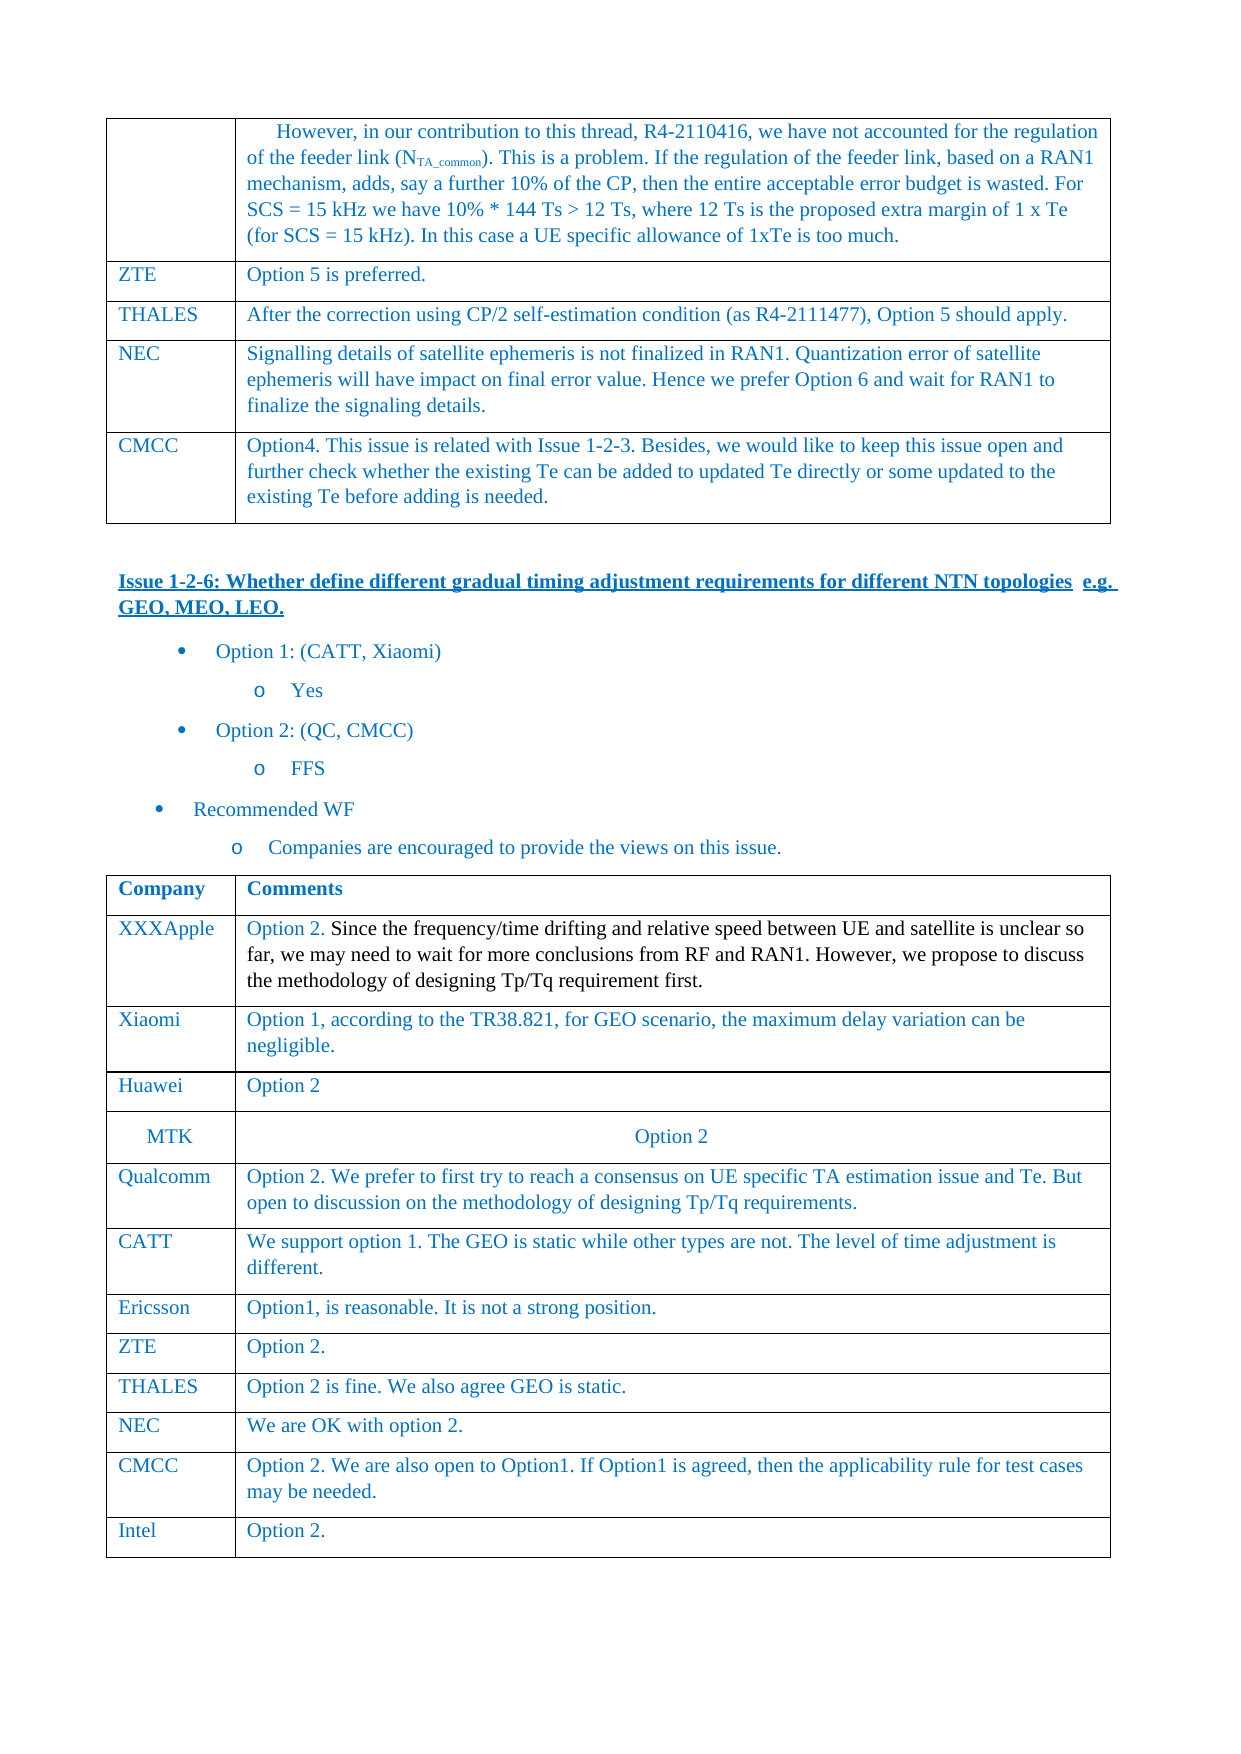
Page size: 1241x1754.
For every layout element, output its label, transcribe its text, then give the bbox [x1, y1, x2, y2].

table_cell [107, 262, 235, 301]
table_cell [107, 119, 235, 261]
table_cell [236, 1007, 1110, 1071]
table_cell [107, 1374, 235, 1412]
table_cell [236, 1374, 1110, 1412]
list Companies are encouraged to provide the views on this issue. [231, 835, 1122, 861]
table_header [107, 1164, 235, 1228]
table_cell [236, 1295, 1110, 1333]
table_cell [107, 1295, 235, 1333]
table_cell [236, 1334, 1110, 1373]
table_header [107, 1112, 235, 1163]
table_cell [236, 302, 1110, 340]
table_cell [236, 1518, 1110, 1557]
table_cell [236, 341, 1110, 432]
text Issue 1-2-6: Whether define different gradual timing adjustment requirements for different NTN topologies e.g. GEO, MEO, LEO. [118, 569, 1122, 619]
table_cell [236, 433, 1110, 523]
table_cell [107, 1007, 235, 1071]
list Option 1: (CATT, Xiaomi) [178, 639, 1122, 663]
table_cell [236, 1413, 1110, 1452]
table_cell [107, 1073, 235, 1111]
table_cell [236, 119, 1110, 261]
table_cell [107, 1453, 235, 1517]
list FFS [253, 756, 1122, 782]
table_cell [107, 302, 235, 340]
table_cell [236, 1229, 1110, 1294]
table_cell [107, 433, 235, 523]
table_cell [236, 262, 1110, 301]
list Option 2: (QC, CMCC) [178, 718, 1122, 742]
list Recommended WF [156, 797, 1122, 821]
table_cell [236, 1453, 1110, 1517]
table_cell [107, 341, 235, 432]
table_header Comments [236, 876, 1110, 915]
table_cell [107, 1229, 235, 1294]
table_cell [107, 1518, 235, 1557]
table_header [236, 1112, 1110, 1163]
table_header [236, 1164, 1110, 1228]
table_cell [236, 1073, 1110, 1111]
table_cell [107, 1334, 235, 1373]
table_header Company [107, 876, 235, 915]
list Yes [253, 678, 1122, 703]
table_cell [107, 916, 235, 1006]
table_cell [107, 1413, 235, 1452]
table_cell [236, 916, 1110, 1006]
